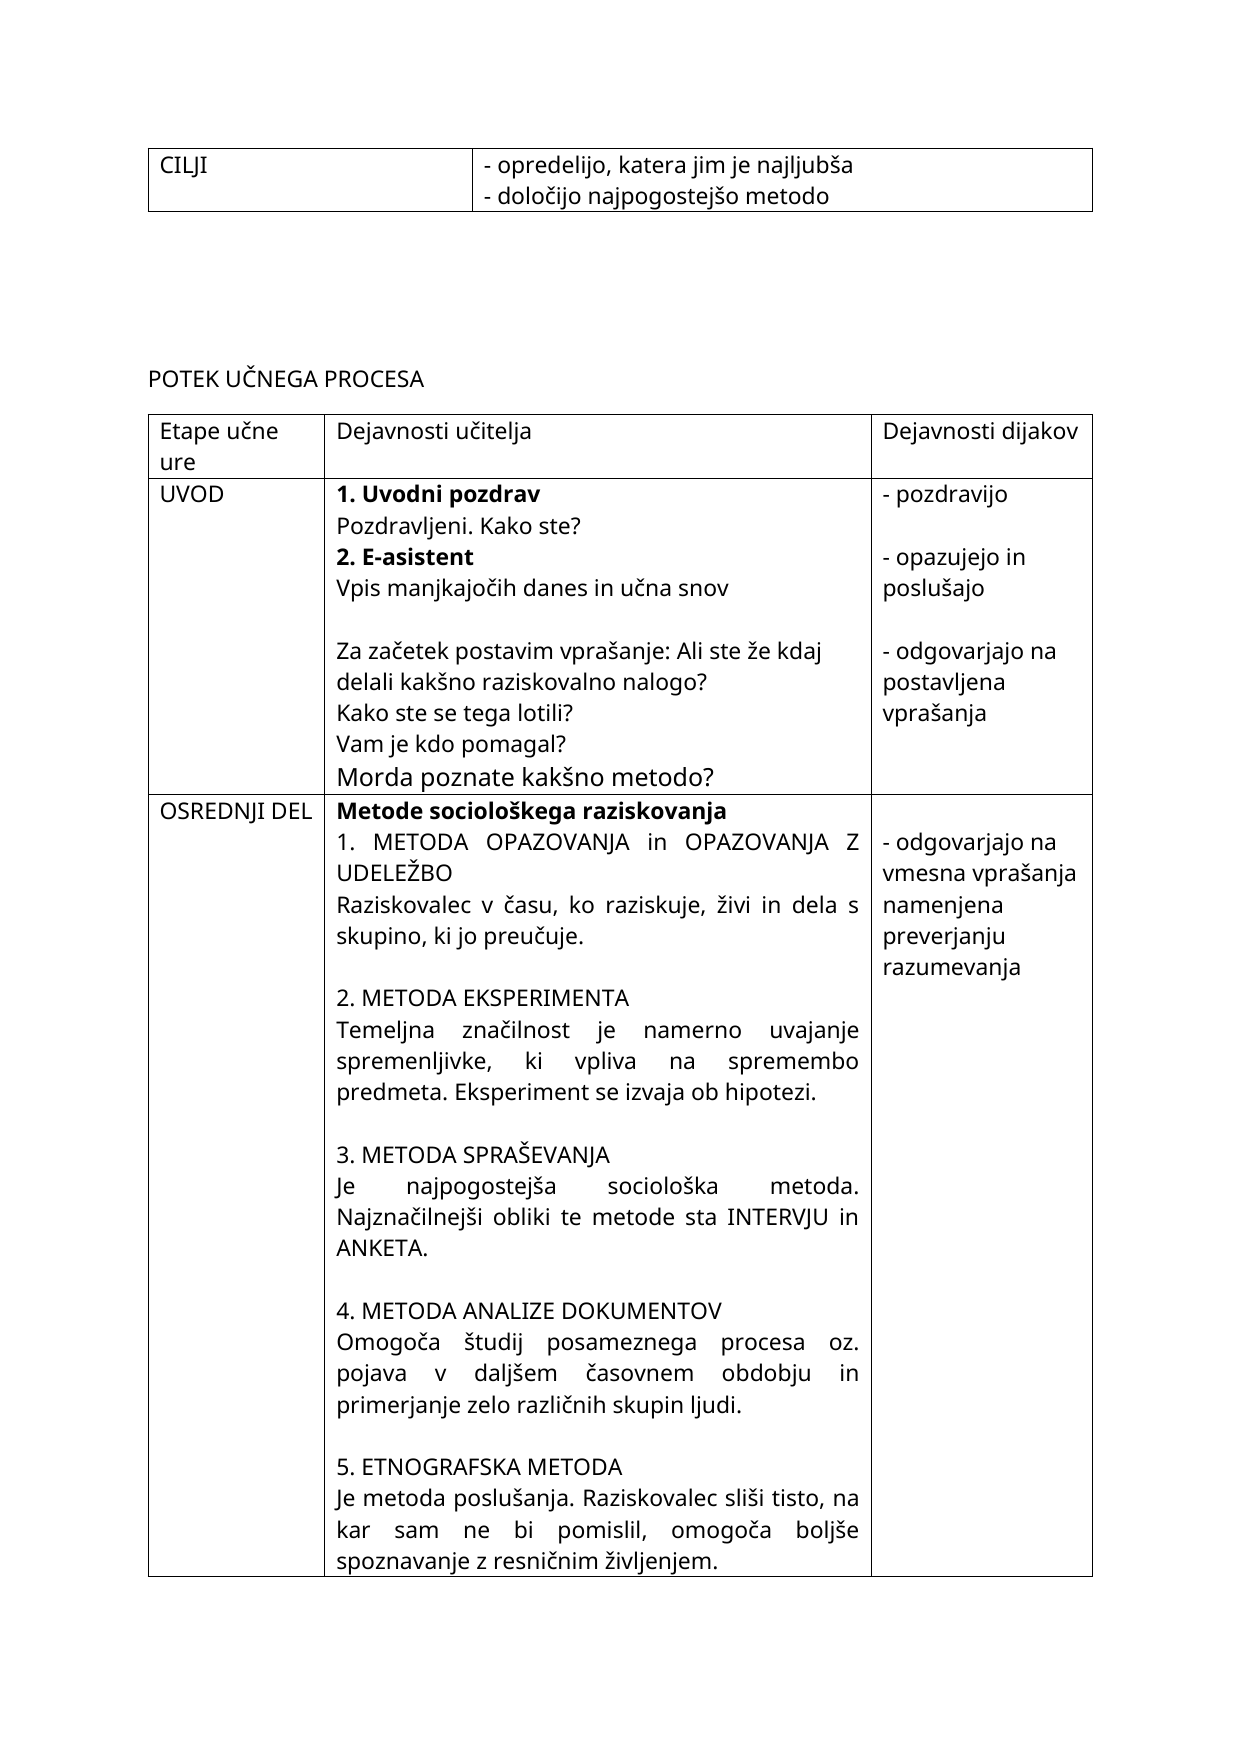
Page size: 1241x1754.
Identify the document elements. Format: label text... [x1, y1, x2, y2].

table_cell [149, 149, 472, 211]
table_header Dejavnosti učitelja [325, 415, 871, 477]
table_header Dejavnosti dijakov [872, 415, 1092, 477]
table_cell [473, 149, 1092, 211]
table_cell UVOD [149, 479, 324, 794]
table_cell OSREDNJI DEL [149, 795, 324, 1576]
table_cell 1. Uvodni pozdrav Pozdravljeni. Kako ste? 2. E-asistent Vpis manjkajočih danes in učna snov Za začetek postavim vprašanje: Ali ste že kdaj delali kakšno raziskovalno nalogo? Kako ste se tega lotili? Vam je kdo pomagal? Morda poznate kakšno metodo? [325, 479, 871, 794]
table_cell - pozdravijo - opazujejo in poslušajo - odgovarjajo na postavljena vprašanja [872, 479, 1092, 794]
table_header Etape učne ure [149, 415, 324, 477]
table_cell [872, 795, 1092, 1576]
text POTEK UČNEGA PROCESA [148, 363, 1093, 395]
